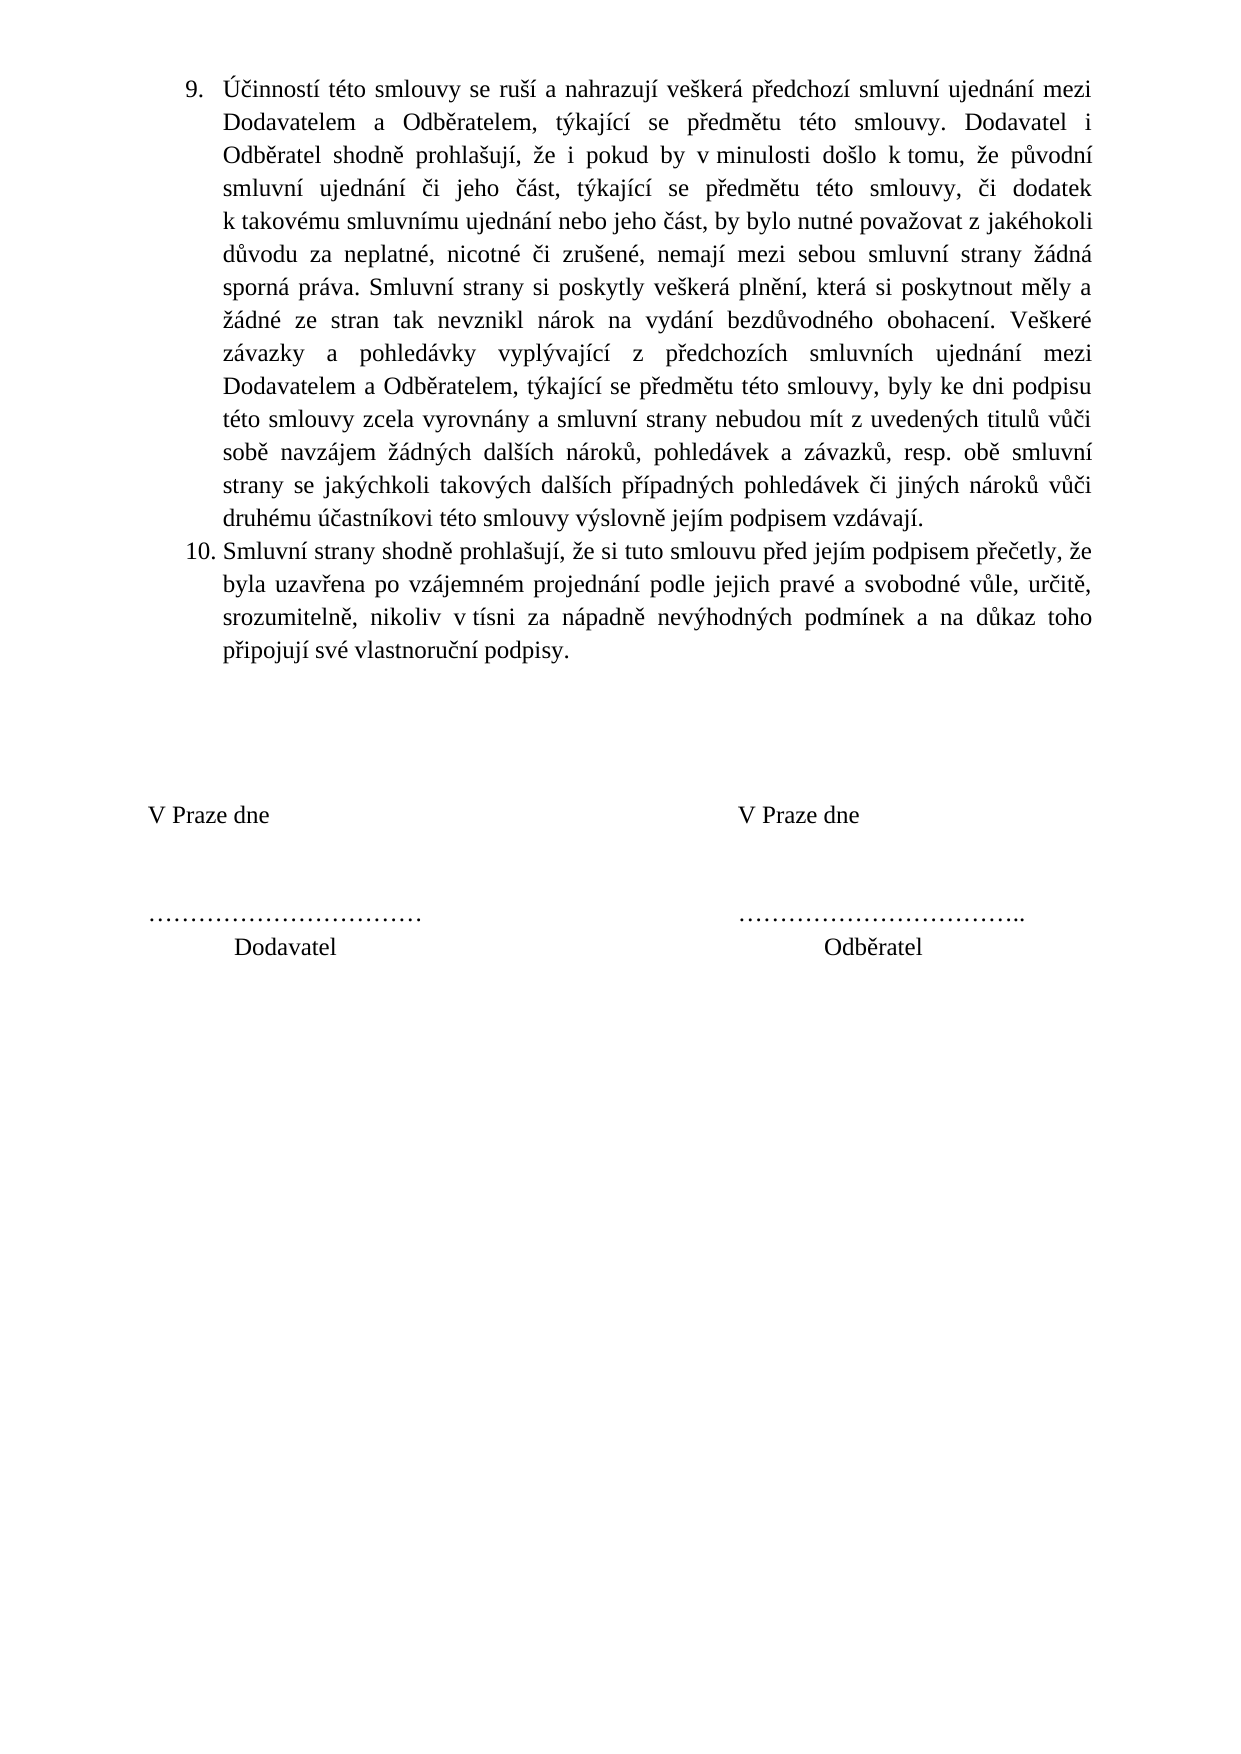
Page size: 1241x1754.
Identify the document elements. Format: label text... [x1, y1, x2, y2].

text V Praze dne V Praze dne [148, 800, 1093, 829]
text …………………………… …………………………….. [148, 898, 1093, 927]
list Účinností této smlouvy se ruší a nahrazují veškerá předchozí smluvní ujednání mezi Dodavatelem a Odběratelem, týkající se předmětu této smlouvy. Dodavatel i Odběratel shodně prohlašují, že i pokud by v minulosti došlo k tomu, že původní smluvní ujednání či jeho část, týkající se předmětu této smlouvy, či dodatek k takovému smluvnímu ujednání nebo jeho část, by bylo nutné považovat z jakéhokoli důvodu za neplatné, nicotné či zrušené, nemají mezi sebou smluvní strany žádná sporná práva. Smluvní strany si poskytly veškerá plnění, která si poskytnout měly a žádné ze stran tak nevznikl nárok na vydání bezdůvodného obohacení. Veškeré závazky a pohledávky vyplývající z předchozích smluvních ujednání mezi Dodavatelem a Odběratelem, týkající se předmětu této smlouvy, byly ke dni podpisu této smlouvy zcela vyrovnány a smluvní strany nebudou mít z uvedených titulů vůči sobě navzájem žádných dalších nároků, pohledávek a závazků, resp. obě smluvní strany se jakýchkoli takových dalších případných pohledávek či jiných nároků vůči druhému účastníkovi této smlouvy výslovně jejím podpisem vzdávají. [185, 74, 1093, 532]
list Smluvní strany shodně prohlašují, že si tuto smlouvu před jejím podpisem přečetly, že byla uzavřena po vzájemném projednání podle jejich pravé a svobodné vůle, určitě, srozumitelně, nikoliv v tísni za nápadně nevýhodných podmínek a na důkaz toho připojují své vlastnoruční podpisy. [185, 536, 1093, 664]
text Dodavatel Odběratel [148, 932, 1093, 960]
